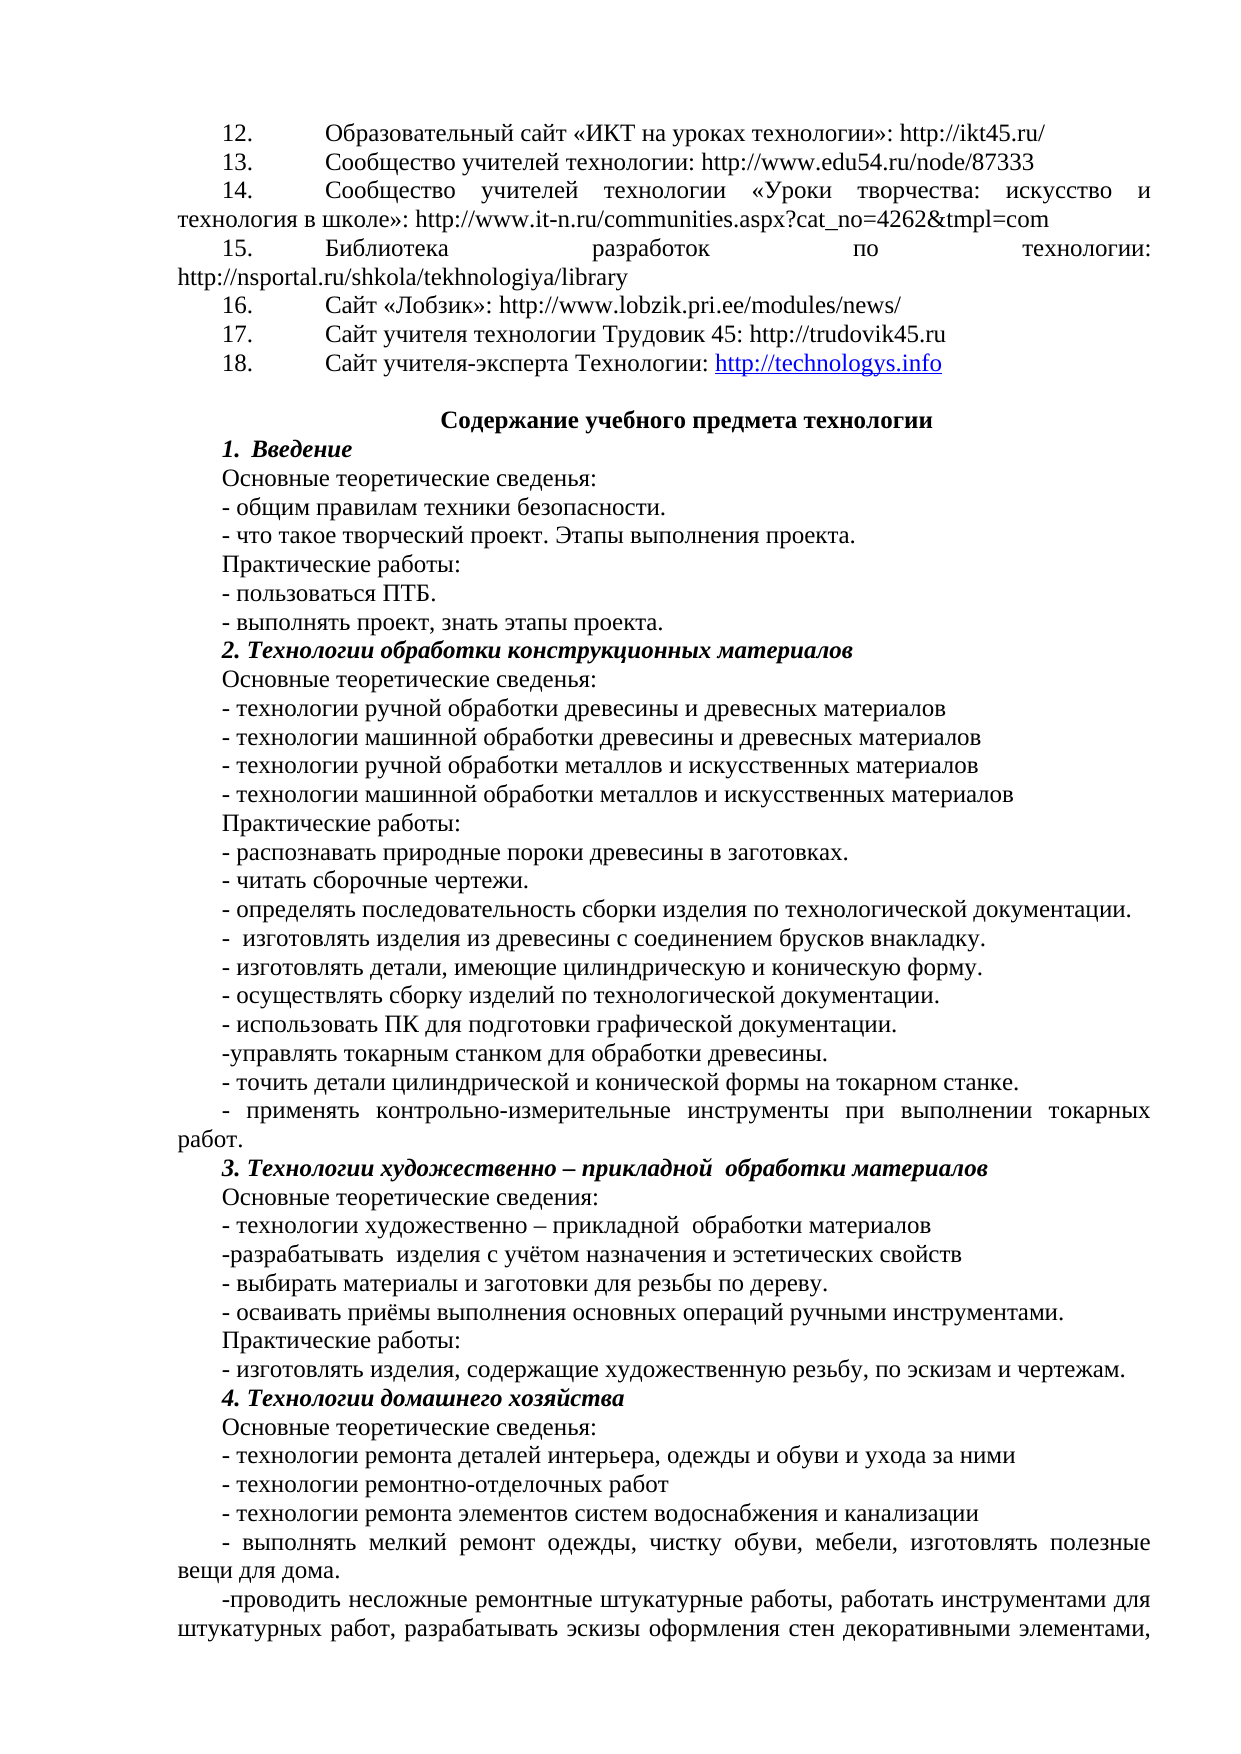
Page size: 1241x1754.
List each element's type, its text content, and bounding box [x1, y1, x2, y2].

text - применять контрольно-измерительные инструменты при выполнении токарных работ. [177, 1096, 1152, 1153]
text 2. Технологии обработки конструкционных материалов [177, 636, 1152, 664]
text - выполнять проект, знать этапы проекта. [177, 607, 1152, 636]
text - технологии ремонтно-отделочных работ [177, 1469, 1152, 1498]
text Практические работы: [177, 1326, 1152, 1354]
list Введение [177, 434, 1152, 463]
text - технологии художественно – прикладной обработки материалов [177, 1211, 1152, 1239]
text 3. Технологии художественно – прикладной обработки материалов [177, 1153, 1152, 1182]
text - изготовлять детали, имеющие цилиндрическую и коническую форму. [177, 952, 1152, 981]
list Сайт «Лобзик»: http://www.lobzik.pri.ee/modules/news/ [177, 291, 1152, 319]
list Сообщество учителей технологии «Уроки творчества: искусство и технология в школе»: http://www.it-n.ru/communities.aspx?cat_no=4262&tmpl=com [177, 176, 1152, 233]
text 4. Технологии домашнего хозяйства [177, 1383, 1152, 1412]
text - изготовлять изделия из древесины с соединением брусков внакладку. [177, 923, 1152, 952]
text - общим правилам техники безопасности. [177, 492, 1152, 521]
text - пользоваться ПТБ. [177, 578, 1152, 607]
text -управлять токарным станком для обработки древесины. [177, 1038, 1152, 1067]
text - использовать ПК для подготовки графической документации. [177, 1009, 1152, 1038]
text - читать сборочные чертежи. [177, 866, 1152, 894]
list Сайт учителя технологии Трудовик 45: http://trudovik45.ru [177, 319, 1152, 348]
list Образовательный сайт «ИКТ на уроках технологии»: http://ikt45.ru/ [177, 118, 1152, 147]
text - распознавать природные пороки древесины в заготовках. [177, 837, 1152, 866]
text Основные теоретические сведенья: [177, 463, 1152, 492]
text - что такое творческий проект. Этапы выполнения проекта. [177, 521, 1152, 549]
text - технологии ремонта деталей интерьера, одежды и обуви и ухода за ними [177, 1441, 1152, 1469]
text - выполнять мелкий ремонт одежды, чистку обуви, мебели, изготовлять полезные вещи для дома. [177, 1527, 1152, 1584]
text Практические работы: [177, 808, 1152, 837]
text Практические работы: [177, 549, 1152, 578]
text Основные теоретические сведенья: [177, 664, 1152, 693]
text - технологии ручной обработки металлов и искусственных материалов [177, 751, 1152, 779]
text - выбирать материалы и заготовки для резьбы по дереву. [177, 1268, 1152, 1297]
text - определять последовательность сборки изделия по технологической документации. [177, 894, 1152, 923]
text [177, 1584, 1152, 1642]
list Сайт учителя-эксперта Технологии: http://technologys.info [177, 348, 1152, 377]
text Основные теоретические сведения: [177, 1182, 1152, 1211]
list Библиотека разработок по технологии: http://nsportal.ru/shkola/tekhnologiya/library [177, 233, 1152, 291]
text - технологии машинной обработки древесины и древесных материалов [177, 722, 1152, 751]
list Сообщество учителей технологии: http://www.edu54.ru/node/87333 [177, 147, 1152, 176]
text -разрабатывать изделия с учётом назначения и эстетических свойств [177, 1239, 1152, 1268]
text - осуществлять сборку изделий по технологической документации. [177, 981, 1152, 1009]
text - технологии ручной обработки древесины и древесных материалов [177, 693, 1152, 722]
text - точить детали цилиндрической и конической формы на токарном станке. [177, 1067, 1152, 1096]
text - технологии ремонта элементов систем водоснабжения и канализации [177, 1498, 1152, 1527]
text - изготовлять изделия, содержащие художественную резьбу, по эскизам и чертежам. [177, 1354, 1152, 1383]
text - осваивать приёмы выполнения основных операций ручными инструментами. [177, 1297, 1152, 1326]
text - технологии машинной обработки металлов и искусственных материалов [177, 779, 1152, 808]
text Содержание учебного предмета технологии [177, 406, 1152, 434]
text Основные теоретические сведенья: [177, 1412, 1152, 1441]
